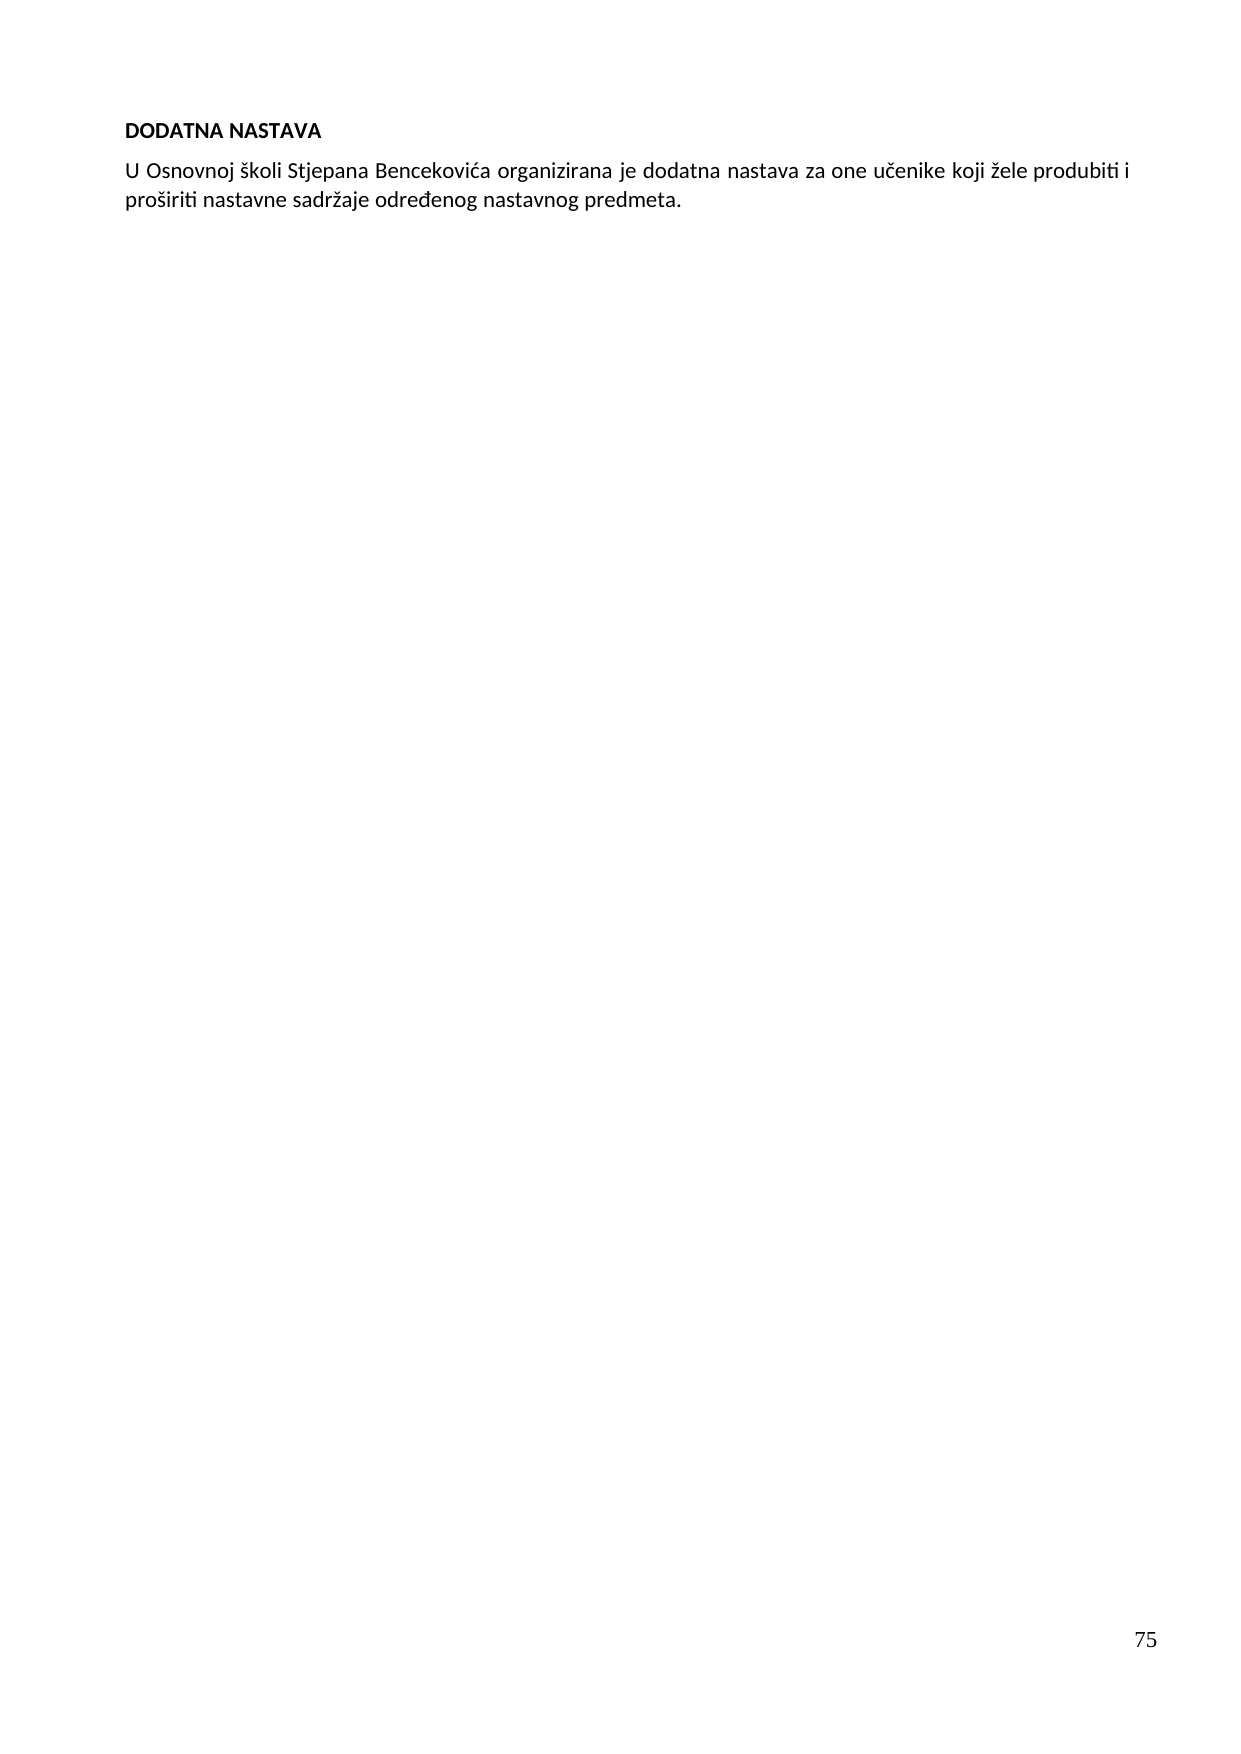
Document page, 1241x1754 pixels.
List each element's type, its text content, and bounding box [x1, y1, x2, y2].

subtitle DODATNA NASTAVA [125, 116, 1157, 144]
text U Osnovnoj školi Stjepana Bencekovića organizirana je dodatna nastava za one učenike koji žele produbiti i proširiti nastavne sadržaje određenog nastavnog predmeta. [125, 156, 1157, 213]
